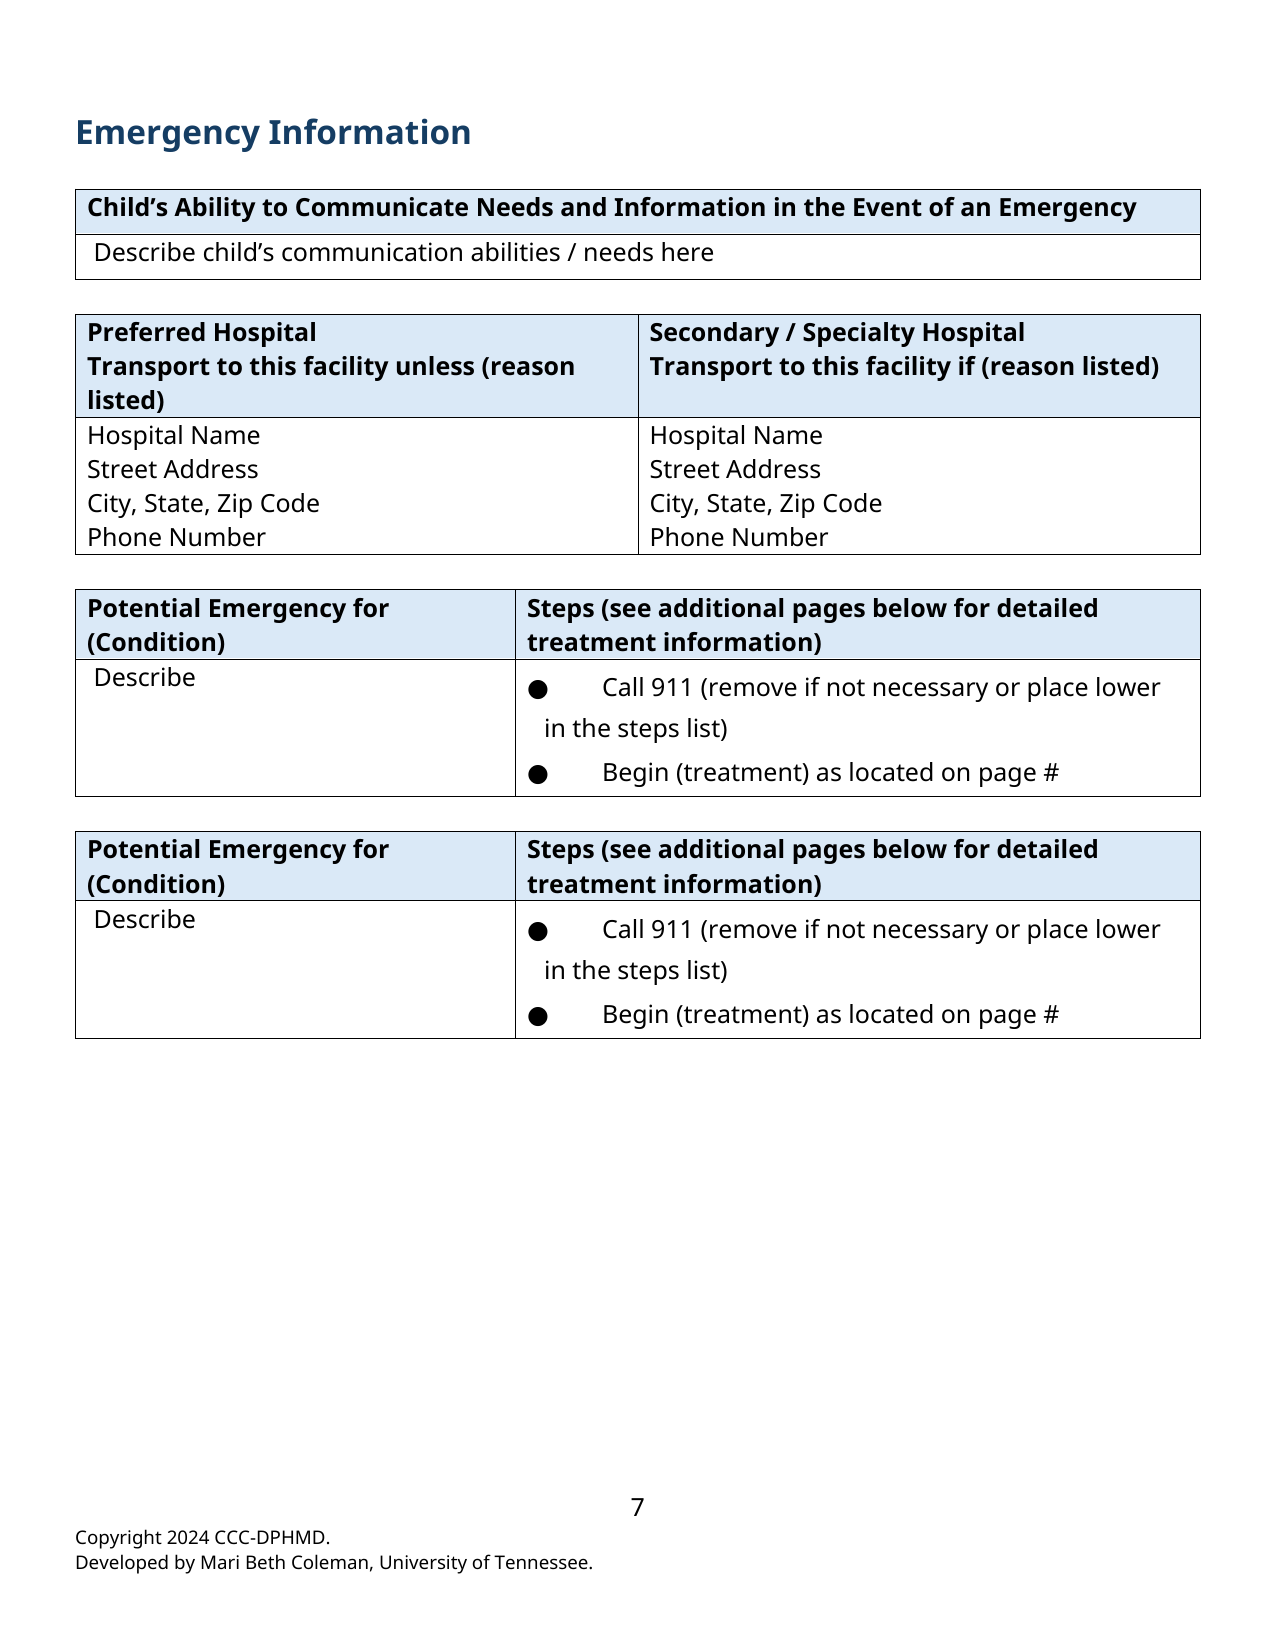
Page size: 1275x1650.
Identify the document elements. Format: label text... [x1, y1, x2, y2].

table_cell Describe [76, 660, 515, 796]
table_cell Describe [76, 901, 515, 1038]
table_cell Hospital Name Street Address City, State, Zip Code Phone Number [639, 418, 1200, 554]
table_header Preferred Hospital Transport to this facility unless (reason listed) [76, 315, 638, 417]
table_header Potential Emergency for (Condition) [76, 832, 515, 900]
table_header Steps (see additional pages below for detailed treatment information) [516, 590, 1200, 658]
table_cell Call 911 (remove if not necessary or place lower in the steps list) Begin (treatment) as located on page # [516, 660, 1200, 796]
subtitle Emergency Information [75, 109, 1200, 154]
table_header Secondary / Specialty Hospital Transport to this facility if (reason listed) [639, 315, 1200, 417]
table_header Steps (see additional pages below for detailed treatment information) [516, 832, 1200, 900]
table_header Potential Emergency for (Condition) [76, 590, 515, 658]
table_cell Hospital Name Street Address City, State, Zip Code Phone Number [76, 418, 638, 554]
table_header Child’s Ability to Communicate Needs and Information in the Event of an Emergency [76, 190, 1200, 233]
table_cell Call 911 (remove if not necessary or place lower in the steps list) Begin (treatment) as located on page # [516, 901, 1200, 1038]
table_cell Describe child’s communication abilities / needs here [76, 235, 1200, 278]
